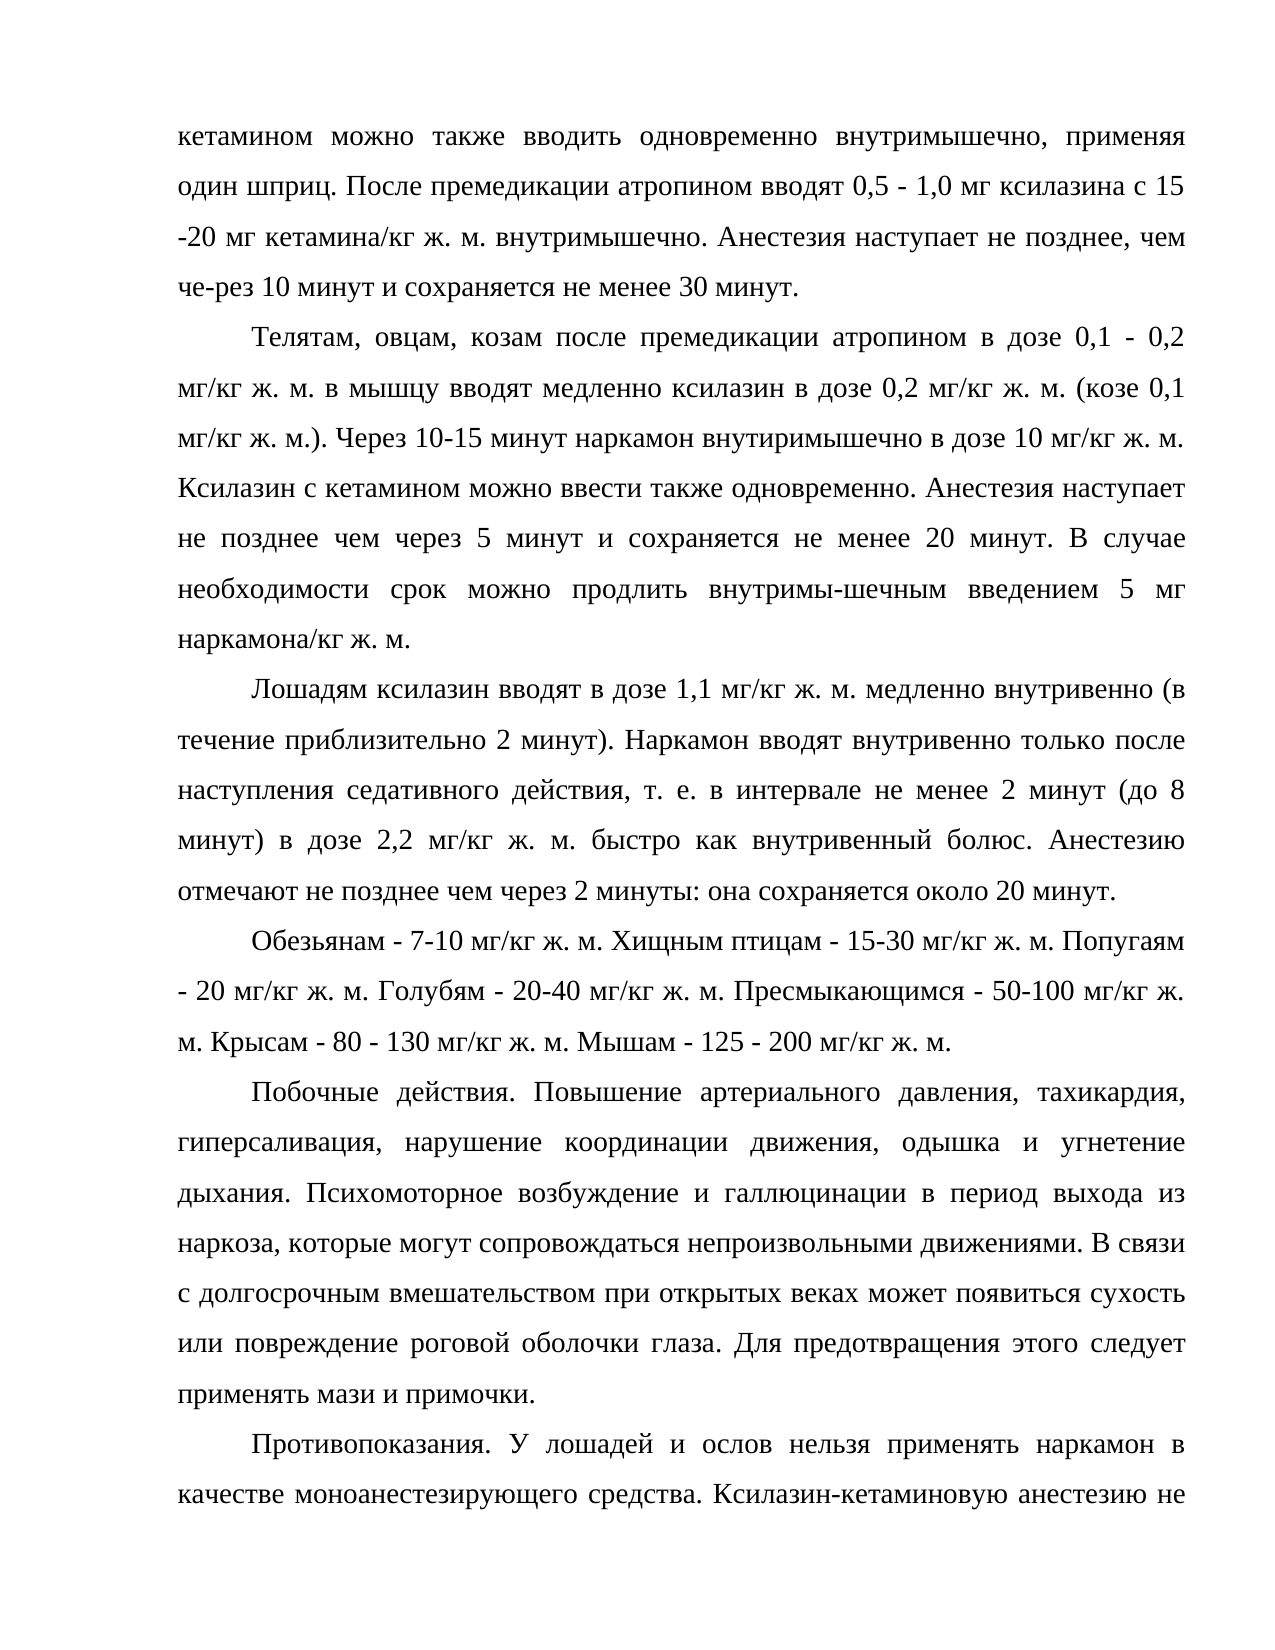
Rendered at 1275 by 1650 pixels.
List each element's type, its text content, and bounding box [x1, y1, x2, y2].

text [177, 118, 1186, 303]
text Обезьянам - 7-10 мг/кг ж. м. Хищным птицам - 15-30 мг/кг ж. м. Попугаям - 20 мг/кг ж. м. Голубям - 20-40 мг/кг ж. м. Пресмыкающимся - 50-100 мг/кг ж. м. Крысам - 80 - 130 мг/кг ж. м. Мышам - 125 - 200 мг/кг ж. м. [177, 923, 1186, 1057]
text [177, 1426, 1186, 1510]
text Побочные действия. Повышение артериального давления, тахикардия, гиперсаливация, нарушение координации движения, одышка и угнетение дыхания. Психомоторное возбуждение и галлюцинации в период выхода из наркоза, которые могут сопровождаться непроизвольными движениями. В связи с долгосрочным вмешательством при открытых веках может появиться сухость или повреждение роговой оболочки глаза. Для предотвращения этого следует применять мази и примочки. [177, 1074, 1186, 1409]
text Лошадям ксилазин вводят в дозе 1,1 мг/кг ж. м. медленно внутривенно (в течение приблизительно 2 минут). Наркамон вводят внутривенно только после наступления седативного действия, т. е. в интервале не менее 2 минут (до 8 минут) в дозе 2,2 мг/кг ж. м. быстро как внутривенный болюс. Анестезию отмечают не позднее чем через 2 минуты: она сохраняется около 20 минут. [177, 672, 1186, 906]
text Телятам, овцам, козам после премедикации атропином в дозе 0,1 - 0,2 мг/кг ж. м. в мышцу вводят медленно ксилазин в дозе 0,2 мг/кг ж. м. (козе 0,1 мг/кг ж. м.). Через 10-15 минут наркамон внутиримышечно в дозе 10 мг/кг ж. м. Ксилазин с кетамином можно ввести также одновременно. Анестезия наступает не позднее чем через 5 минут и сохраняется не менее 20 минут. В случае необходимости срок можно продлить внутримы-шечным введением 5 мг наркамона/кг ж. м. [177, 319, 1186, 655]
